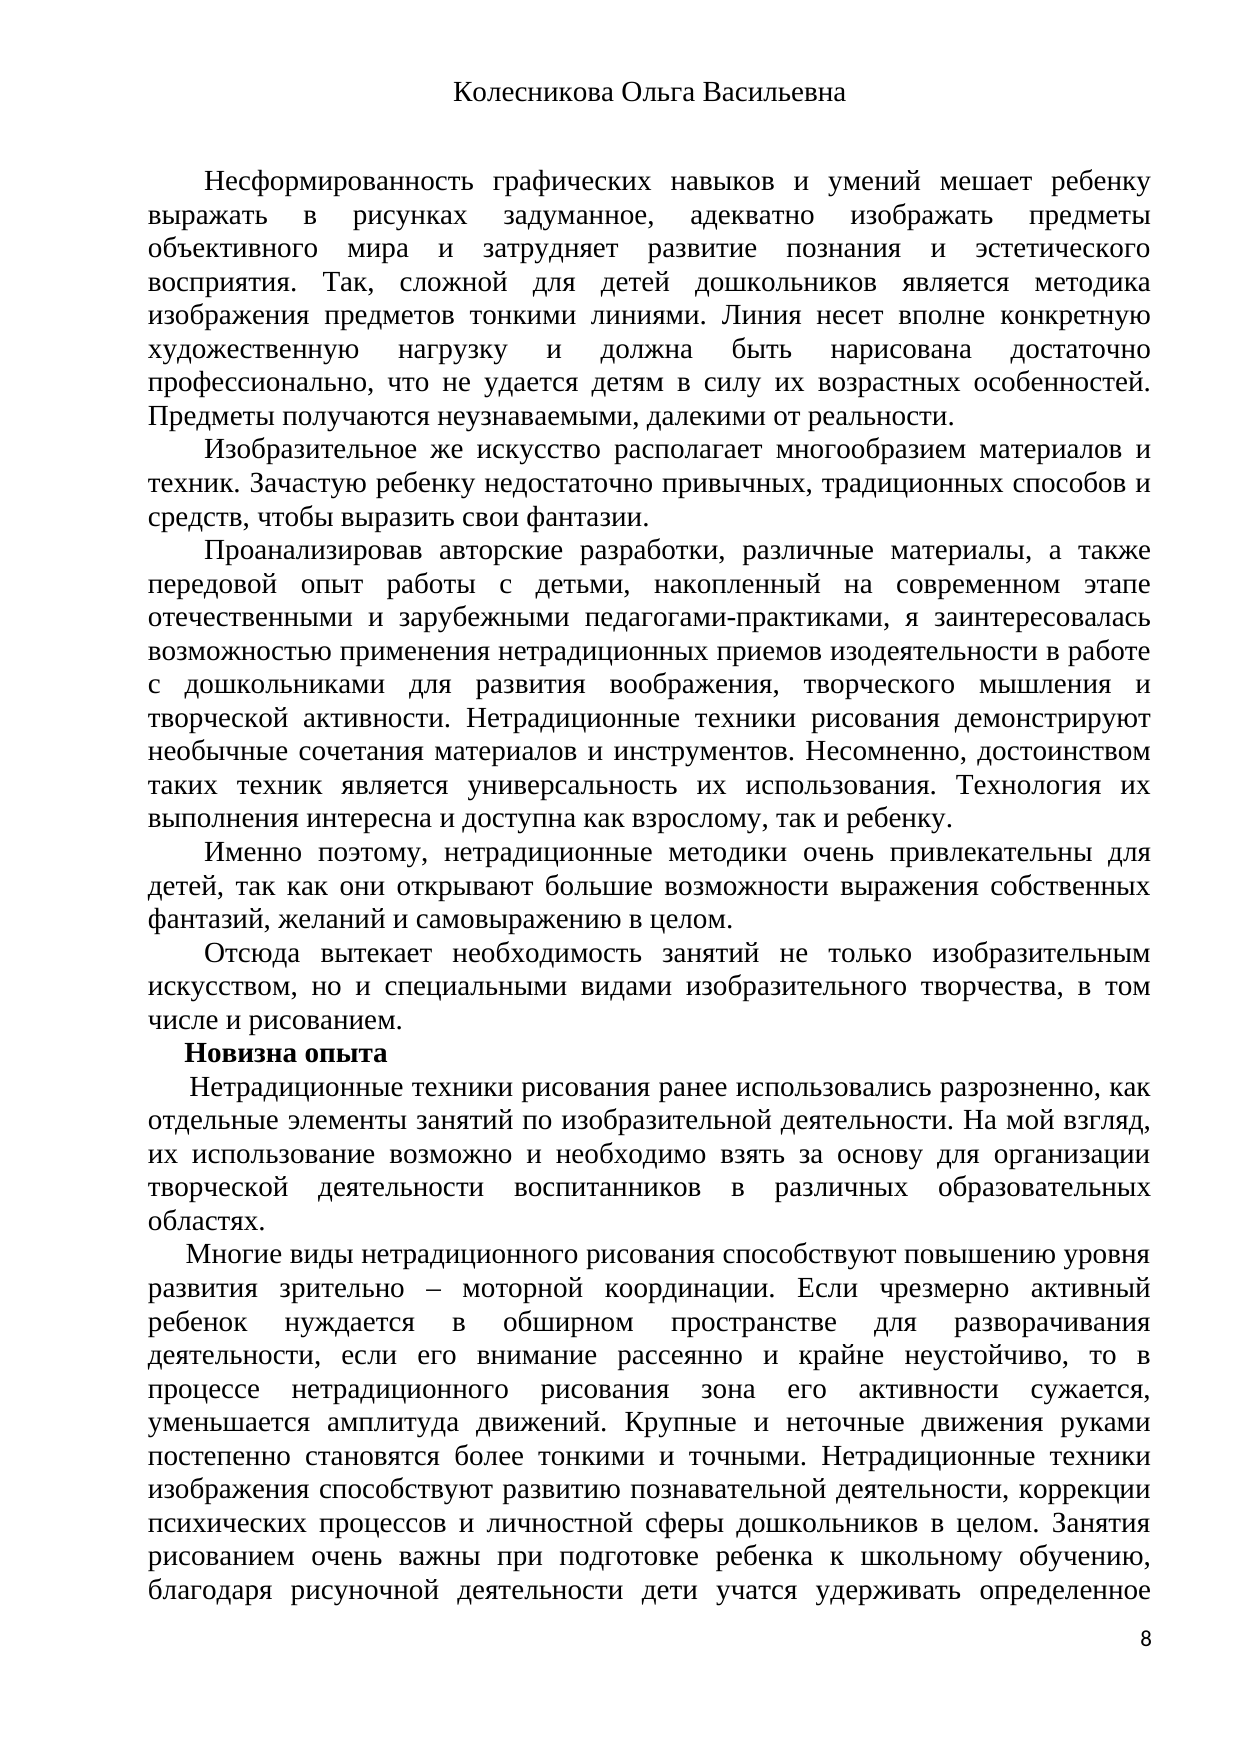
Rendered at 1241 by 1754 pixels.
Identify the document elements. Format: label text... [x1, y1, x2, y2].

text Именно поэтому, нетрадиционные методики очень привлекательны для детей, так как они открывают большие возможности выражения собственных фантазий, желаний и самовыражению в целом. [148, 834, 1152, 935]
text Несформированность графических навыков и умений мешает ребенку выражать в рисунках задуманное, адекватно изображать предметы объективного мира и затрудняет развитие познания и эстетического восприятия. Так, сложной для детей дошкольников является методика изображения предметов тонкими линиями. Линия несет вполне конкретную художественную нагрузку и должна быть нарисована достаточно профессионально, что не удается детям в силу их возрастных особенностей. Предметы получаются неузнаваемыми, далекими от реальности. [148, 163, 1152, 432]
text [148, 1237, 1152, 1606]
text Новизна опыта [148, 1035, 1152, 1069]
text Проанализировав авторские разработки, различные материалы, а также передовой опыт работы с детьми, накопленный на современном этапе отечественными и зарубежными педагогами-практиками, я заинтересовалась возможностью применения нетрадиционных приемов изодеятельности в работе с дошкольниками для развития воображения, творческого мышления и творческой активности. Нетрадиционные техники рисования демонстрируют необычные сочетания материалов и инструментов. Несомненно, достоинством таких техник является универсальность их использования. Технология их выполнения интересна и доступна как взрослому, так и ребенку. [148, 532, 1152, 834]
text Отсюда вытекает необходимость занятий не только изобразительным искусством, но и специальными видами изобразительного творчества, в том числе и рисованием. [148, 935, 1152, 1035]
text Нетрадиционные техники рисования ранее использовались разрозненно, как отдельные элементы занятий по изобразительной деятельности. На мой взгляд, их использование возможно и необходимо взять за основу для организации творческой деятельности воспитанников в различных образовательных областях. [148, 1069, 1152, 1237]
text Изобразительное же искусство располагает многообразием материалов и техник. Зачастую ребенку недостаточно привычных, традиционных способов и средств, чтобы выразить свои фантазии. [148, 432, 1152, 532]
